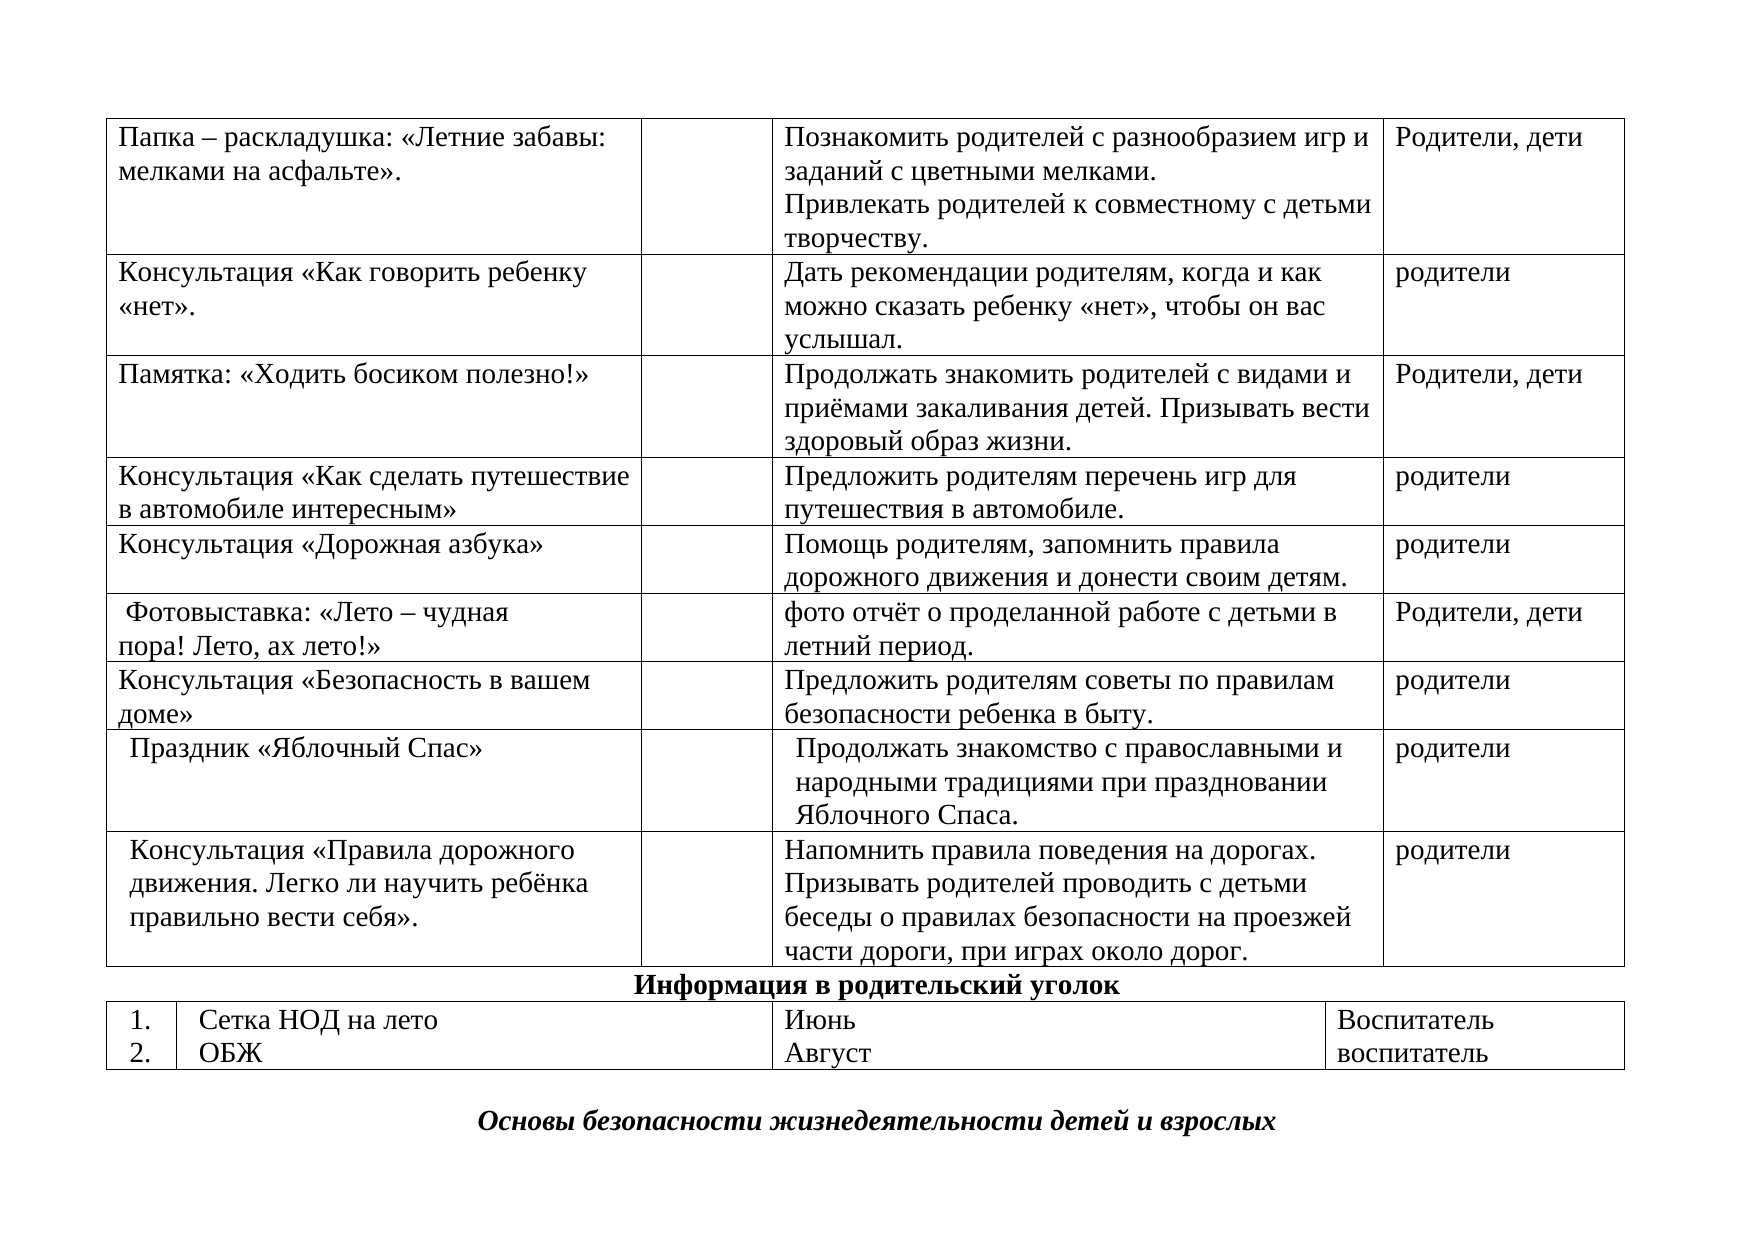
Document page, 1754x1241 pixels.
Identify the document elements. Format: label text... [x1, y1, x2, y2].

table_cell [642, 119, 772, 253]
table_cell Познакомить родителей с разнообразием игр и заданий с цветными мелками. Привлекать родителей к совместному с детьми творчеству. [773, 119, 1383, 253]
table_cell родители [1384, 526, 1624, 593]
table_header Воспитатель воспитатель [1326, 1002, 1624, 1069]
table_cell Напомнить правила поведения на дорогах. Призывать родителей проводить с детьми беседы о правилах безопасности на проезжей части дороги, при играх около дорог. [773, 832, 1383, 966]
table_cell Консультация «Правила дорожного движения. Легко ли научить ребёнка правильно вести себя». [107, 832, 641, 966]
table_cell родители [1384, 458, 1624, 525]
text Информация в родительский уголок [118, 967, 1636, 1001]
table_cell Родители, дети [1384, 594, 1624, 661]
table_cell родители [1384, 662, 1624, 729]
table_cell Продолжать знакомство с православными и народными традициями при праздновании Яблочного Спаса. [773, 730, 1383, 831]
table_cell Папка – раскладушка: «Летние забавы: мелками на асфальте». [107, 119, 641, 253]
table_cell Предложить родителям перечень игр для путешествия в автомобиле. [773, 458, 1383, 525]
text Основы безопасности жизнедеятельности детей и взрослых [118, 1103, 1636, 1137]
table_cell Фотовыставка: «Лето – чудная пора! Лето, ах лето!» [107, 594, 641, 661]
table_cell Праздник «Яблочный Спас» [107, 730, 641, 831]
table_cell Консультация «Дорожная азбука» [107, 526, 641, 593]
table_cell Консультация «Как сделать путешествие в автомобиле интересным» [107, 458, 641, 525]
table_cell [642, 594, 772, 661]
table_cell Родители, дети [1384, 356, 1624, 457]
table_cell фото отчёт о проделанной работе с детьми в летний период. [773, 594, 1383, 661]
table_cell [642, 255, 772, 355]
table_cell Помощь родителям, запомнить правила дорожного движения и донести своим детям. [773, 526, 1383, 593]
table_cell [642, 662, 772, 729]
table_cell Памятка: «Ходить босиком полезно!» [107, 356, 641, 457]
table_cell Продолжать знакомить родителей с видами и приёмами закаливания детей. Призывать вести здоровый образ жизни. [773, 356, 1383, 457]
table_header 1. 2. [107, 1002, 176, 1069]
table_cell Родители, дети [1384, 119, 1624, 253]
table_cell [642, 832, 772, 966]
table_cell родители [1384, 730, 1624, 831]
table_cell [642, 458, 772, 525]
table_cell родители [1384, 255, 1624, 355]
table_cell Предложить родителям советы по правилам безопасности ребенка в быту. [773, 662, 1383, 729]
table_header Сетка НОД на лето ОБЖ [177, 1002, 772, 1069]
table_cell Дать рекомендации родителям, когда и как можно сказать ребенку «нет», чтобы он вас услышал. [773, 255, 1383, 355]
table_cell Консультация «Как говорить ребенку «нет». [107, 255, 641, 355]
table_cell [642, 526, 772, 593]
table_cell Консультация «Безопасность в вашем доме» [107, 662, 641, 729]
table_header Июнь Август [773, 1002, 1325, 1069]
table_cell [642, 356, 772, 457]
table_cell [642, 730, 772, 831]
table_cell родители [1384, 832, 1624, 966]
